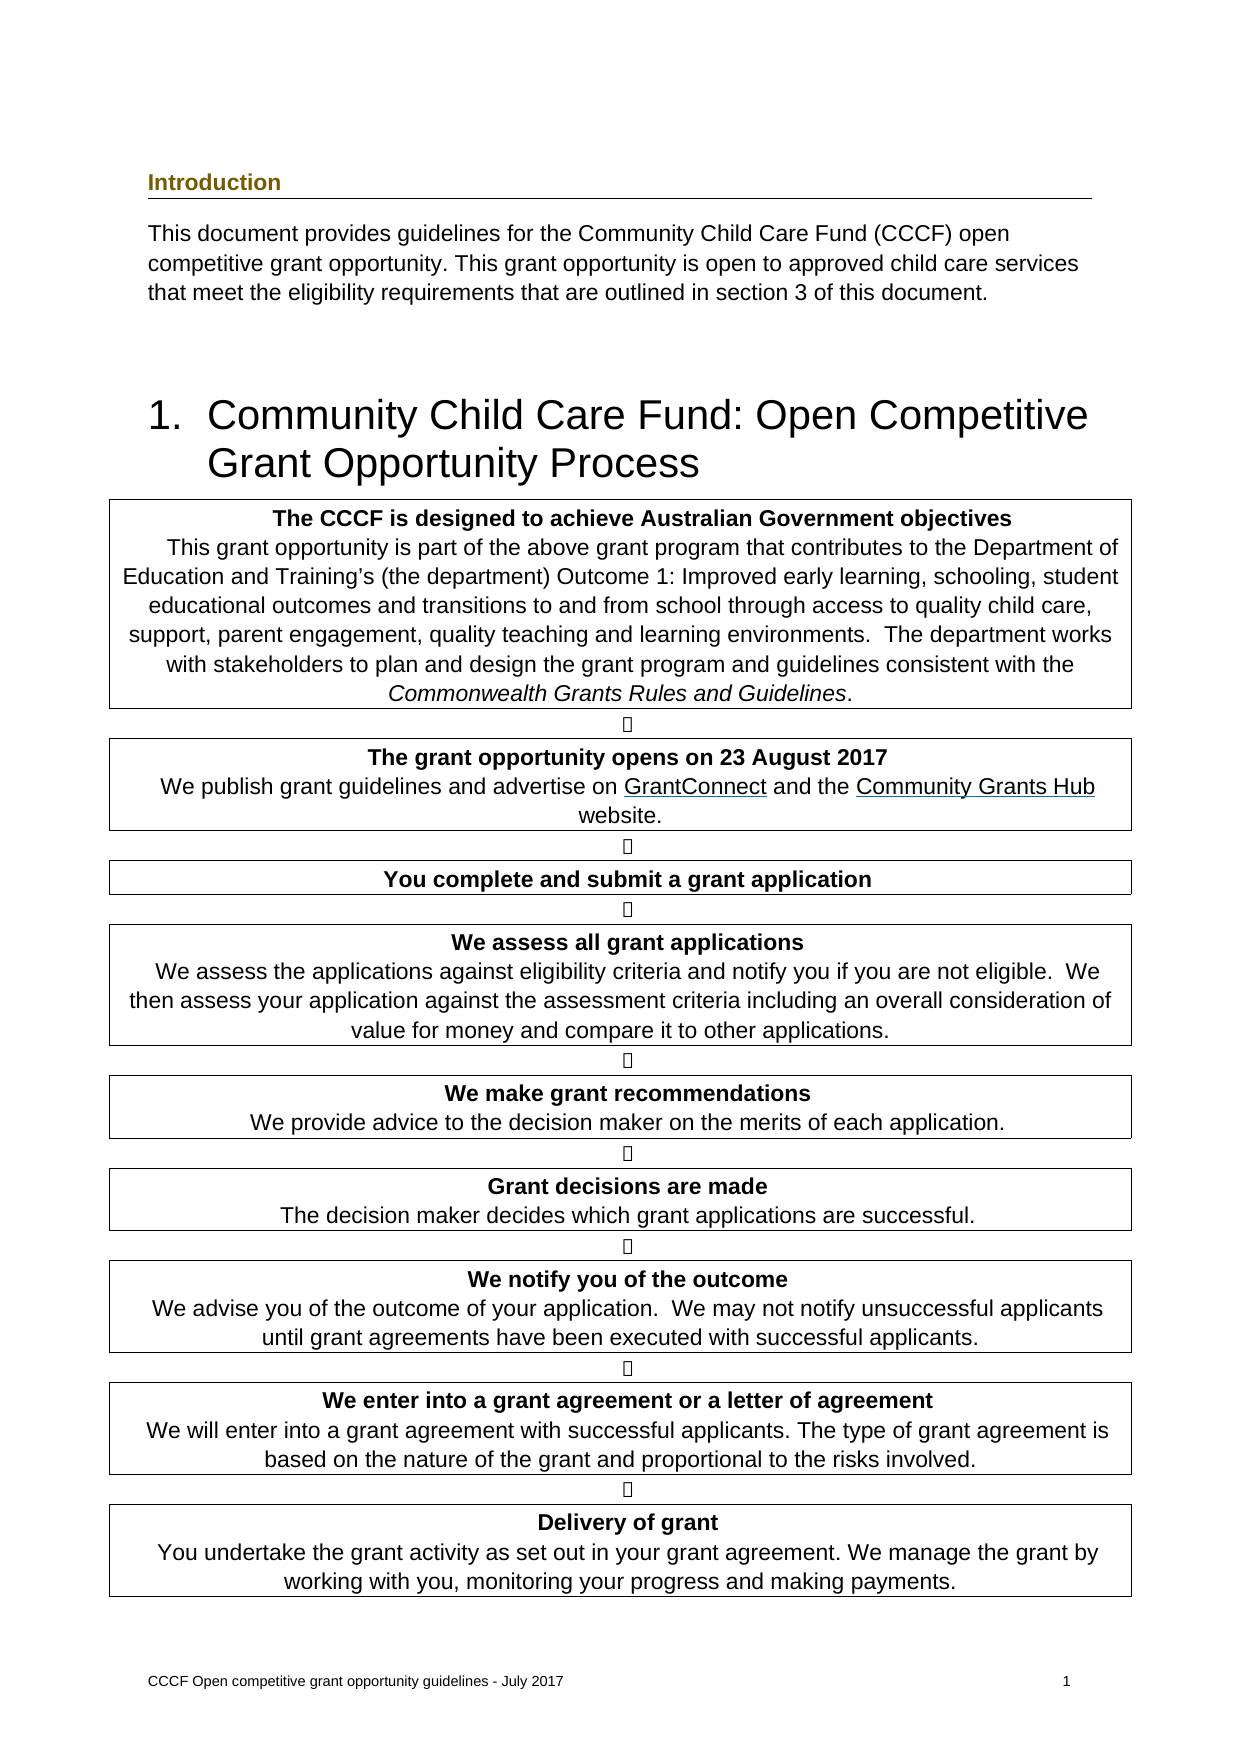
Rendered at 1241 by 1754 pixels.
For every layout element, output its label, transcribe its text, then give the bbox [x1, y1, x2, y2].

text We assess all grant applications [110, 925, 1131, 953]
text The decision maker decides which grant applications are successful. [110, 1197, 1131, 1230]
text The grant opportunity opens on 23 August 2017 [110, 739, 1131, 767]
text You undertake the grant activity as set out in your grant agreement. We manage the grant by working with you, monitoring your progress and making payments. [110, 1533, 1131, 1596]
text This grant opportunity is part of the above grant program that contributes to the Department of Education and Training’s (the department) Outcome 1: Improved early learning, schooling, student educational outcomes and transitions to and from school through access to quality child care, support, parent engagement, quality teaching and learning environments. The department works with stakeholders to plan and design the grant program and guidelines consistent with the Commonwealth Grants Rules and Guidelines. [110, 528, 1131, 708]
text Introduction [148, 166, 1092, 198]
text We provide advice to the decision maker on the merits of each application. [110, 1104, 1131, 1138]
text We make grant recommendations [110, 1076, 1131, 1104]
text This document provides guidelines for the Community Child Care Fund (CCCF) open competitive grant opportunity. This grant opportunity is open to approved child care services that meet the eligibility requirements that are outlined in section 3 of this document. [148, 217, 1092, 305]
text We advise you of the outcome of your application. We may not notify unsuccessful applicants until grant agreements have been executed with successful applicants. [110, 1289, 1131, 1352]
subtitle Community Child Care Fund: Open Competitive Grant Opportunity Process [148, 390, 1092, 486]
text We assess the applications against eligibility criteria and notify you if you are not eligible. We then assess your application against the assessment criteria including an overall consideration of value for money and compare it to other applications. [110, 953, 1131, 1045]
text You complete and submit a grant application [110, 861, 1131, 894]
text We will enter into a grant agreement with successful applicants. The type of grant agreement is based on the nature of the grant and proportional to the risks involved. [110, 1411, 1131, 1474]
text  [118, 1046, 1122, 1075]
text Delivery of grant [110, 1505, 1131, 1533]
text  [118, 1139, 1122, 1167]
text We enter into a grant agreement or a letter of agreement [110, 1383, 1131, 1411]
text  [118, 709, 1092, 738]
text  [118, 895, 1122, 924]
text  [118, 1475, 1122, 1504]
text Grant decisions are made [110, 1169, 1131, 1197]
text The CCCF is designed to achieve Australian Government objectives [110, 500, 1131, 528]
text  [118, 831, 1122, 860]
text We notify you of the outcome [110, 1261, 1131, 1289]
text We publish grant guidelines and advertise on GrantConnect and the Community Grants Hub website. [110, 767, 1131, 830]
text  [118, 1231, 1122, 1260]
text  [118, 1353, 1122, 1382]
